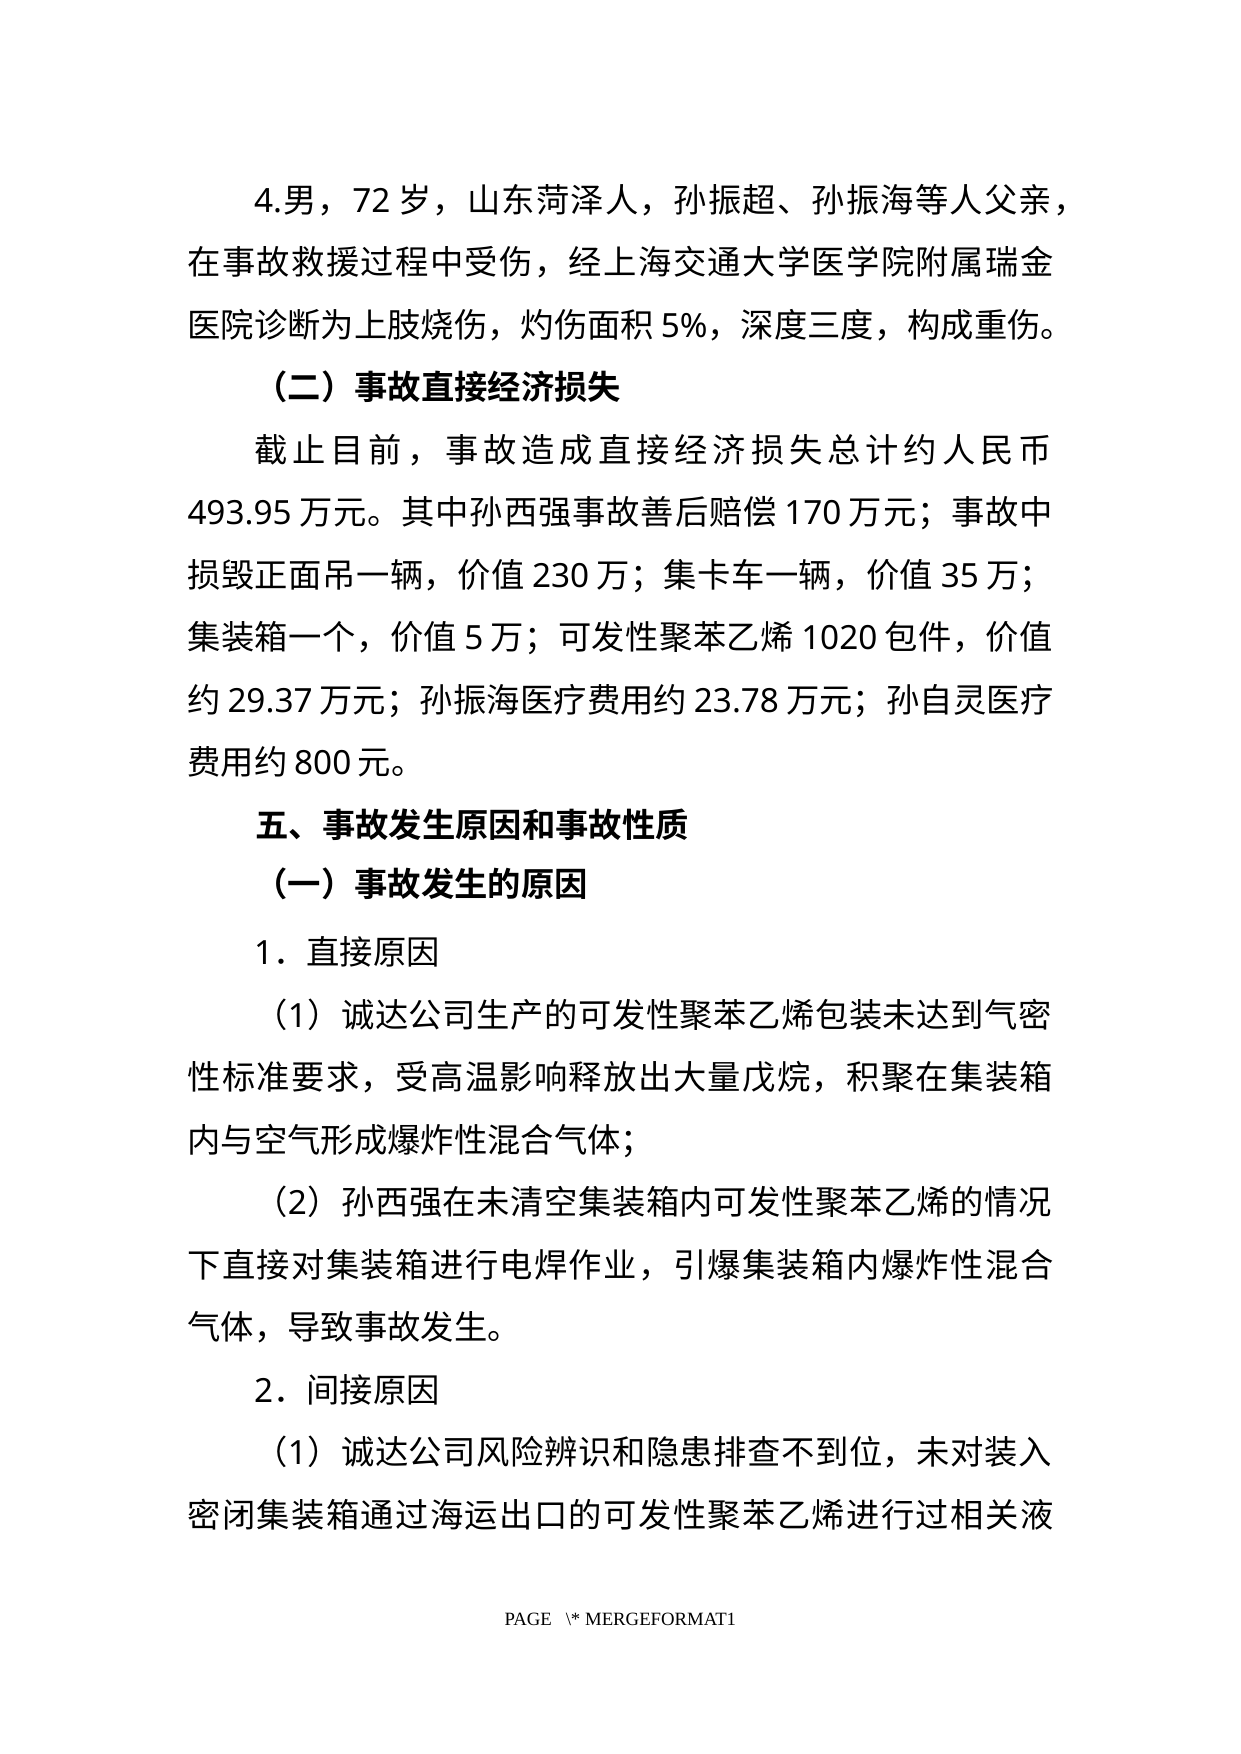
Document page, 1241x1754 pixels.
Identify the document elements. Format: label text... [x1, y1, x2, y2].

text 4.男，72岁，山东菏泽人，孙振超、孙振海等人父亲，在事故救援过程中受伤，经上海交通大学医学院附属瑞金医院诊断为上肢烧伤，灼伤面积5%，深度三度，构成重伤。 [187, 162, 1053, 349]
text （1）诚达公司生产的可发性聚苯乙烯包装未达到气密性标准要求，受高温影响释放出大量戊烷，积聚在集装箱内与空气形成爆炸性混合气体； [187, 977, 1053, 1164]
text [187, 1414, 1053, 1539]
text （2）孙西强在未清空集装箱内可发性聚苯乙烯的情况下直接对集装箱进行电焊作业，引爆集装箱内爆炸性混合气体，导致事故发生。 [187, 1164, 1053, 1352]
text 截止目前，事故造成直接经济损失总计约人民币493.95万元。其中孙西强事故善后赔偿170万元；事故中损毁正面吊一辆，价值230万；集卡车一辆，价值35万；集装箱一个，价值5万；可发性聚苯乙烯1020包件，价值约29.37万元；孙振海医疗费用约23.78万元；孙自灵医疗费用约800元。 [187, 412, 1053, 787]
text 1．直接原因 [187, 914, 1053, 977]
text 五、事故发生原因和事故性质 [187, 787, 1053, 849]
text 2．间接原因 [187, 1352, 1053, 1414]
text （二）事故直接经济损失 [187, 349, 1053, 412]
text （一）事故发生的原因 [187, 849, 1053, 914]
